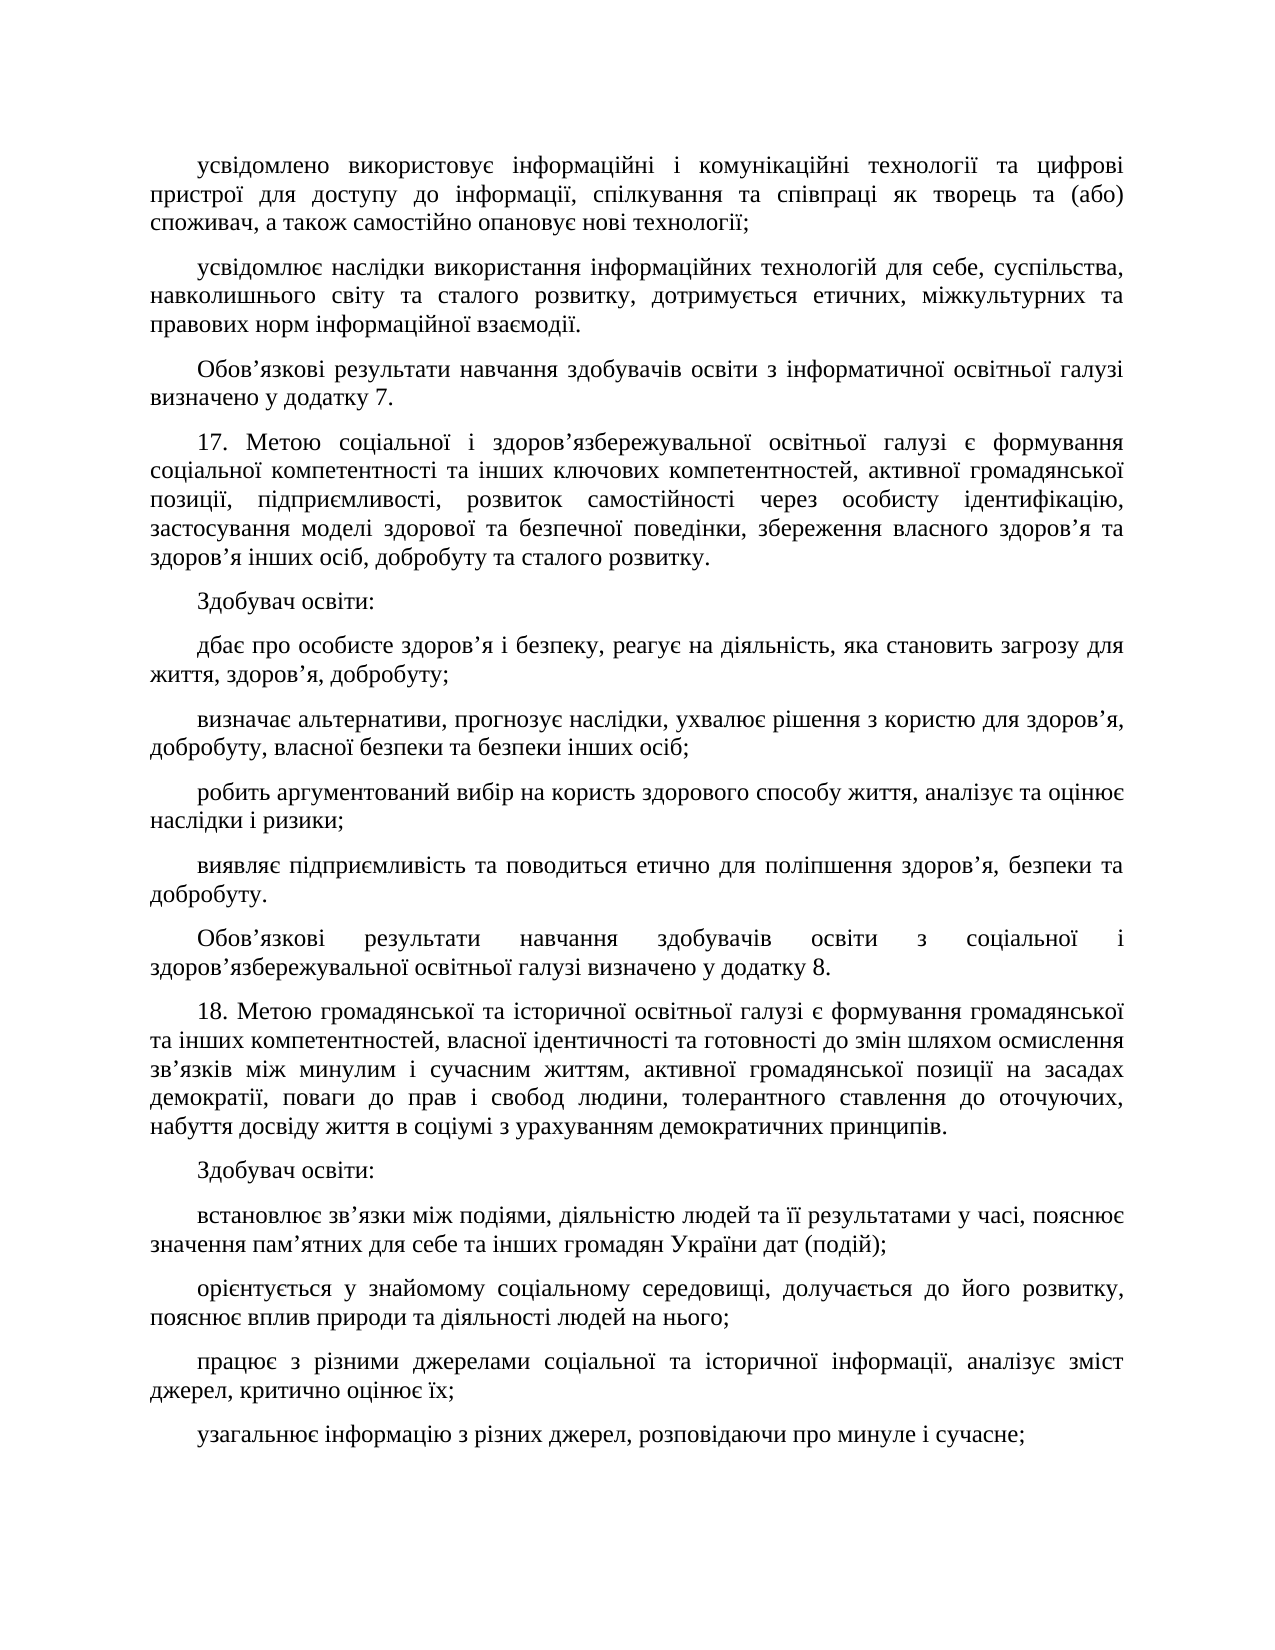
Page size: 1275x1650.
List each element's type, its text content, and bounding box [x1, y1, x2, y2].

text виявляє підприємливість та поводиться етично для поліпшення здоров’я, безпеки та добробуту. [150, 850, 1125, 907]
text Обов’язкові результати навчання здобувачів освіти з інформатичної освітньої галузі визначено у додатку 7. [150, 354, 1125, 411]
text встановлює зв’язки між подіями, діяльністю людей та її результатами у часі, пояснює значення пам’ятних для себе та інших громадян України дат (подій); [150, 1200, 1125, 1257]
text Обов’язкові результати навчання здобувачів освіти з соціальної і здоров’язбережувальної освітньої галузі визначено у додатку 8. [150, 923, 1125, 981]
text узагальнює інформацію з різних джерел, розповідаючи про минуле і сучасне; [150, 1419, 1125, 1448]
text робить аргументований вибір на користь здорового способу життя, аналізує та оцінює наслідки і ризики; [150, 777, 1125, 834]
text працює з різними джерелами соціальної та історичної інформації, аналізує зміст джерел, критично оцінює їх; [150, 1346, 1125, 1404]
text Здобувач освіти: [150, 1156, 1125, 1184]
text Здобувач освіти: [150, 586, 1125, 615]
text усвідомлено використовує інформаційні і комунікаційні технології та цифрові пристрої для доступу до інформації, спілкування та співпраці як творець та (або) споживач, а також самостійно опановує нові технології; [150, 150, 1125, 236]
text визначає альтернативи, прогнозує наслідки, ухвалює рішення з користю для здоров’я, добробуту, власної безпеки та безпеки інших осіб; [150, 704, 1125, 761]
text дбає про особисте здоров’я і безпеку, реагує на діяльність, яка становить загрозу для життя, здоров’я, добробуту; [150, 631, 1125, 688]
text 18. Метою громадянської та історичної освітньої галузі є формування громадянської та інших компетентностей, власної ідентичності та готовності до змін шляхом осмислення зв’язків між минулим і сучасним життям, активної громадянської позиції на засадах демократії, поваги до прав і свобод людини, толерантного ставлення до оточуючих, набуття досвіду життя в соціумі з урахуванням демократичних принципів. [150, 996, 1125, 1140]
text 17. Метою соціальної і здоров’язбережувальної освітньої галузі є формування соціальної компетентності та інших ключових компетентностей, активної громадянської позиції, підприємливості, розвиток самостійності через особисту ідентифікацію, застосування моделі здорової та безпечної поведінки, збереження власного здоров’я та здоров’я інших осіб, добробуту та сталого розвитку. [150, 427, 1125, 571]
text орієнтується у знайомому соціальному середовищі, долучається до його розвитку, пояснює вплив природи та діяльності людей на нього; [150, 1273, 1125, 1331]
text усвідомлює наслідки використання інформаційних технологій для себе, суспільства, навколишнього світу та сталого розвитку, дотримується етичних, міжкультурних та правових норм інформаційної взаємодії. [150, 252, 1125, 338]
